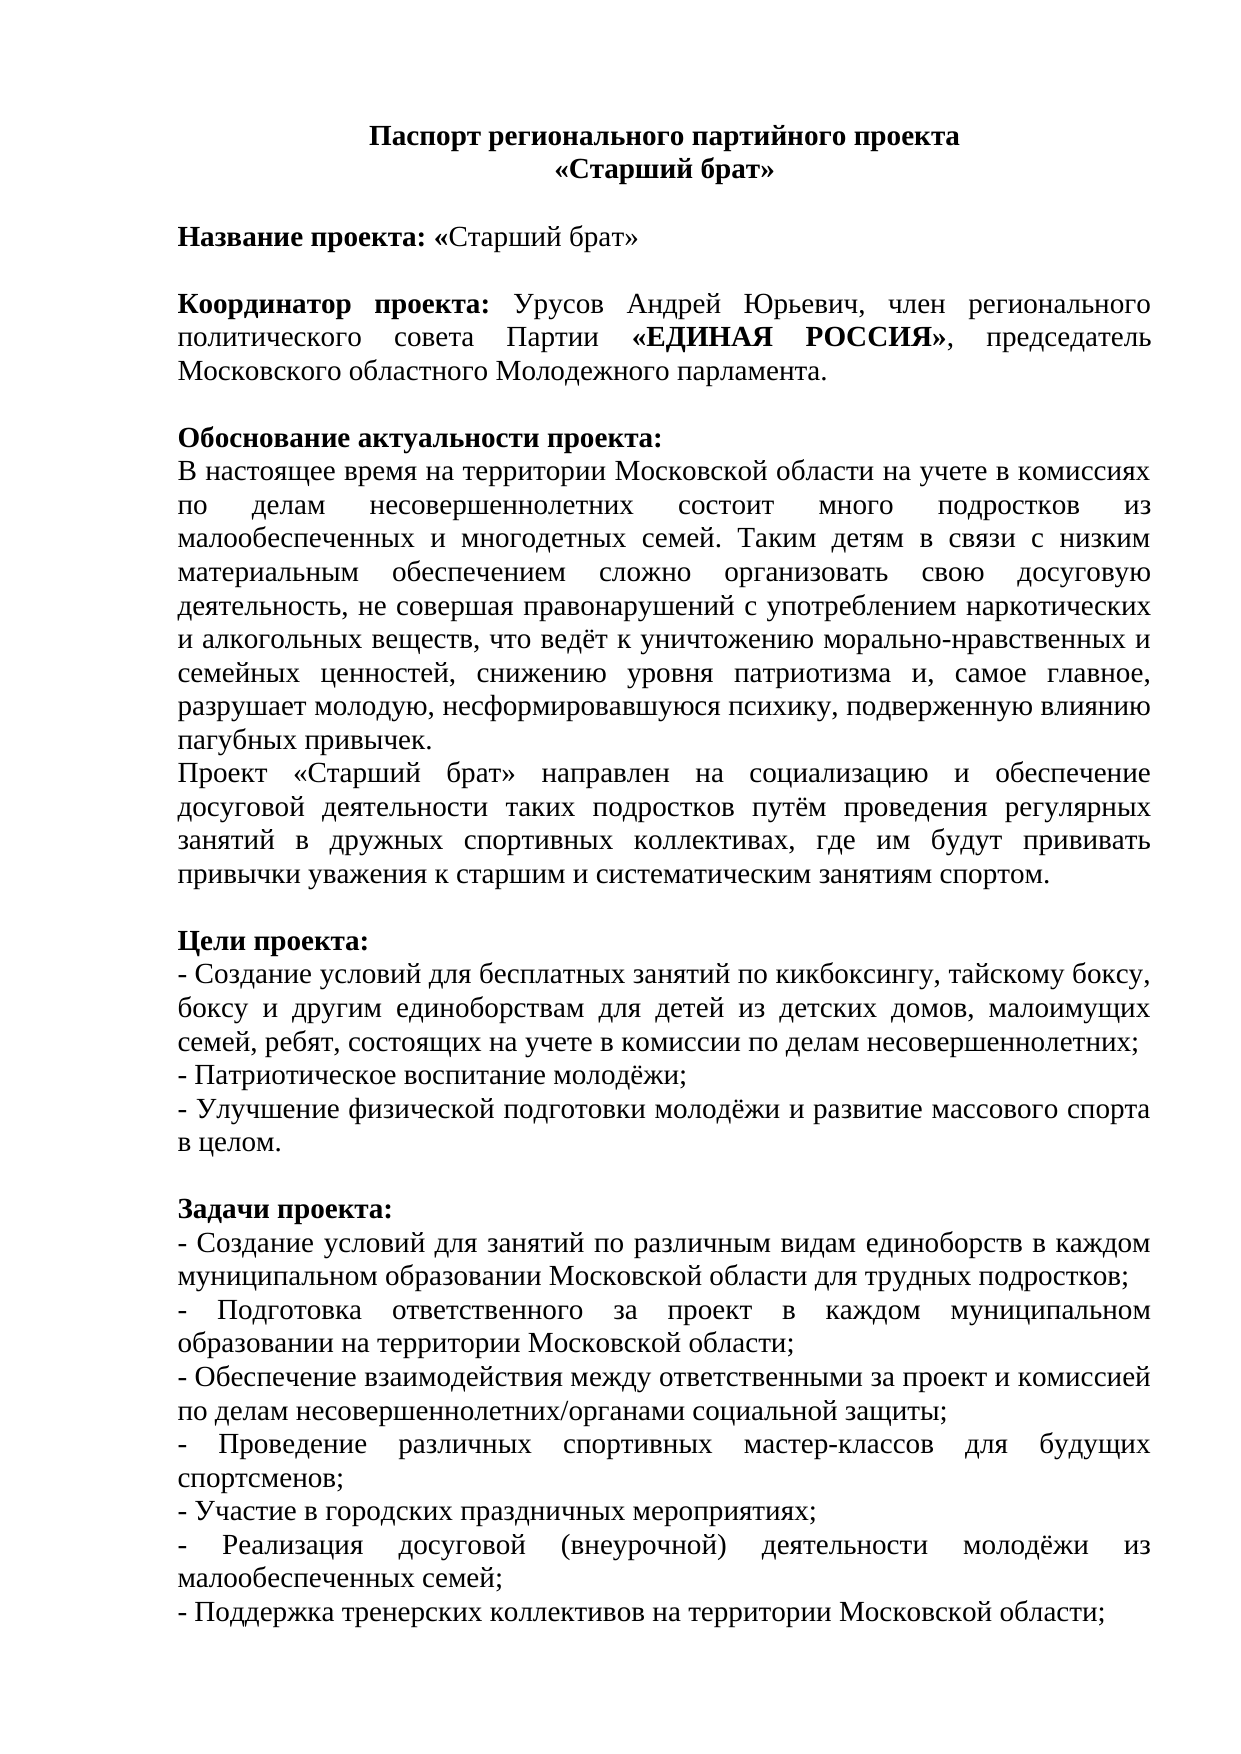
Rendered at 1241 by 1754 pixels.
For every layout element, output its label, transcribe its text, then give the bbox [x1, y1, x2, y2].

text Название проекта: «Старший брат» [177, 219, 1152, 252]
text Проект «Старший брат» направлен на социализацию и обеспечение досуговой деятельности таких подростков путём проведения регулярных занятий в дружных спортивных коллективах, где им будут прививать привычки уважения к старшим и систематическим занятиям спортом. [177, 755, 1152, 889]
text Паспорт регионального партийного проекта [177, 118, 1152, 152]
text - Создание условий для бесплатных занятий по кикбоксингу, тайскому боксу, боксу и другим единоборствам для детей из детских домов, малоимущих семей, ребят, состоящих на учете в комиссии по делам несовершеннолетних; [177, 957, 1152, 1057]
text - Патриотическое воспитание молодёжи; [177, 1057, 1152, 1091]
text Цели проекта: [177, 923, 1152, 957]
text - Подготовка ответственного за проект в каждом муниципальном образовании на территории Московской области; [177, 1292, 1152, 1359]
text - Обеспечение взаимодействия между ответственными за проект и комиссией по делам несовершеннолетних/органами социальной защиты; [177, 1359, 1152, 1426]
text Обоснование актуальности проекта: [177, 420, 1152, 453]
text Задачи проекта: [177, 1191, 1152, 1225]
text В настоящее время на территории Московской области на учете в комиссиях по делам несовершеннолетних состоит много подростков из малообеспеченных и многодетных семей. Таким детям в связи с низким материальным обеспечением сложно организовать свою досуговую деятельность, не совершая правонарушений c употреблением наркотических и алкогольных веществ, что ведёт к уничтожению морально-нравственных и семейных ценностей, снижению уровня патриотизма и, самое главное, разрушает молодую, несформировавшуюся психику, подверженную влиянию пагубных привычек. [177, 453, 1152, 755]
text - Проведение различных спортивных мастер-классов для будущих спортсменов; [177, 1426, 1152, 1493]
text - Участие в городских праздничных мероприятиях; [177, 1493, 1152, 1527]
text - Создание условий для занятий по различным видам единоборств в каждом муниципальном образовании Московской области для трудных подростков; [177, 1225, 1152, 1292]
text - Реализация досуговой (внеурочной) деятельности молодёжи из малообеспеченных семей; [177, 1527, 1152, 1594]
text - Улучшение физической подготовки молодёжи и развитие массового спорта в целом. [177, 1091, 1152, 1158]
text «Старший брат» [177, 152, 1152, 185]
text Координатор проекта: Урусов Андрей Юрьевич, член регионального политического совета Партии «ЕДИНАЯ РОССИЯ», председатель Московского областного Молодежного парламента. [177, 286, 1152, 386]
text - Поддержка тренерских коллективов на территории Московской области; [177, 1594, 1152, 1627]
